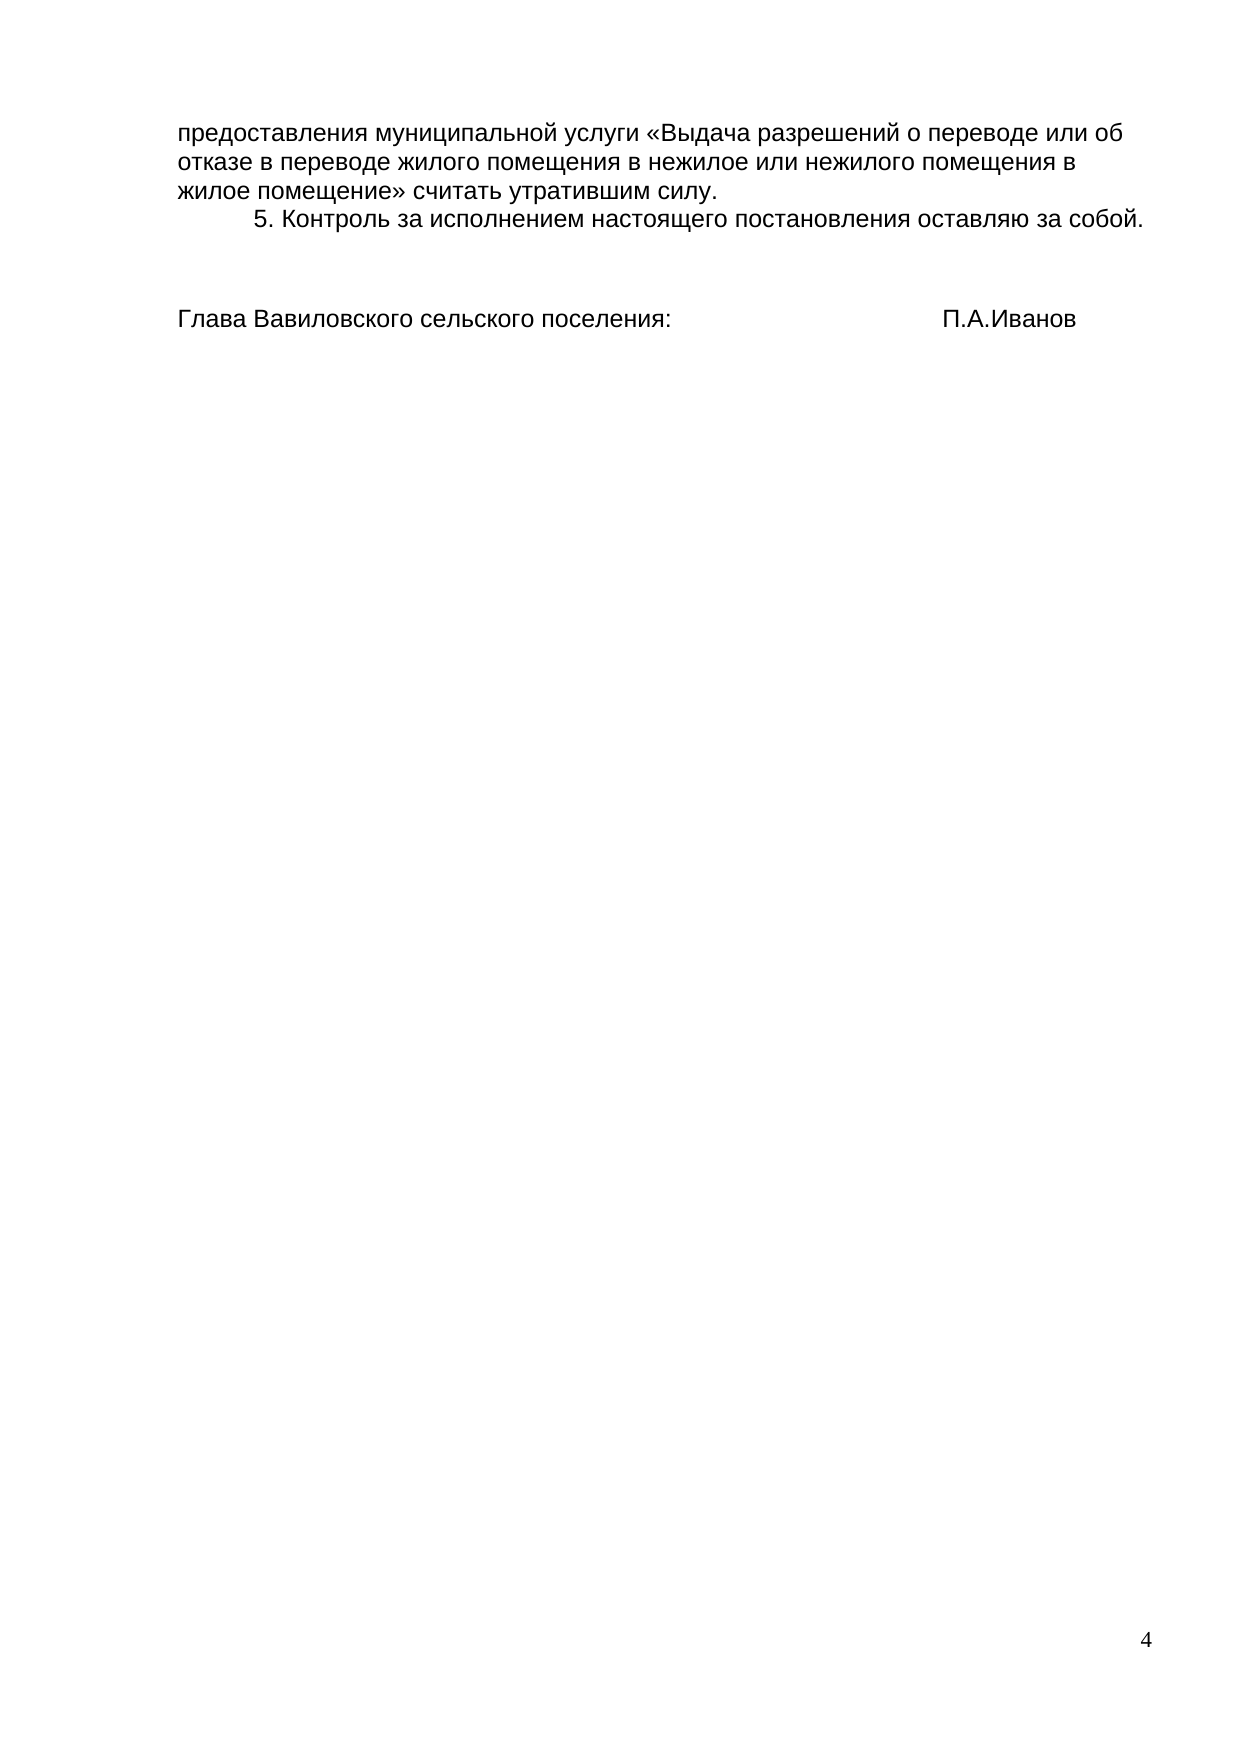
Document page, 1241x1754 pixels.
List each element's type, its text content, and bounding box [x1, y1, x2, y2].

text Глава Вавиловского сельского поселения: П.А.Иванов [177, 303, 1152, 332]
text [177, 118, 1152, 204]
text 5. Контроль за исполнением настоящего постановления оставляю за собой. [177, 204, 1152, 233]
